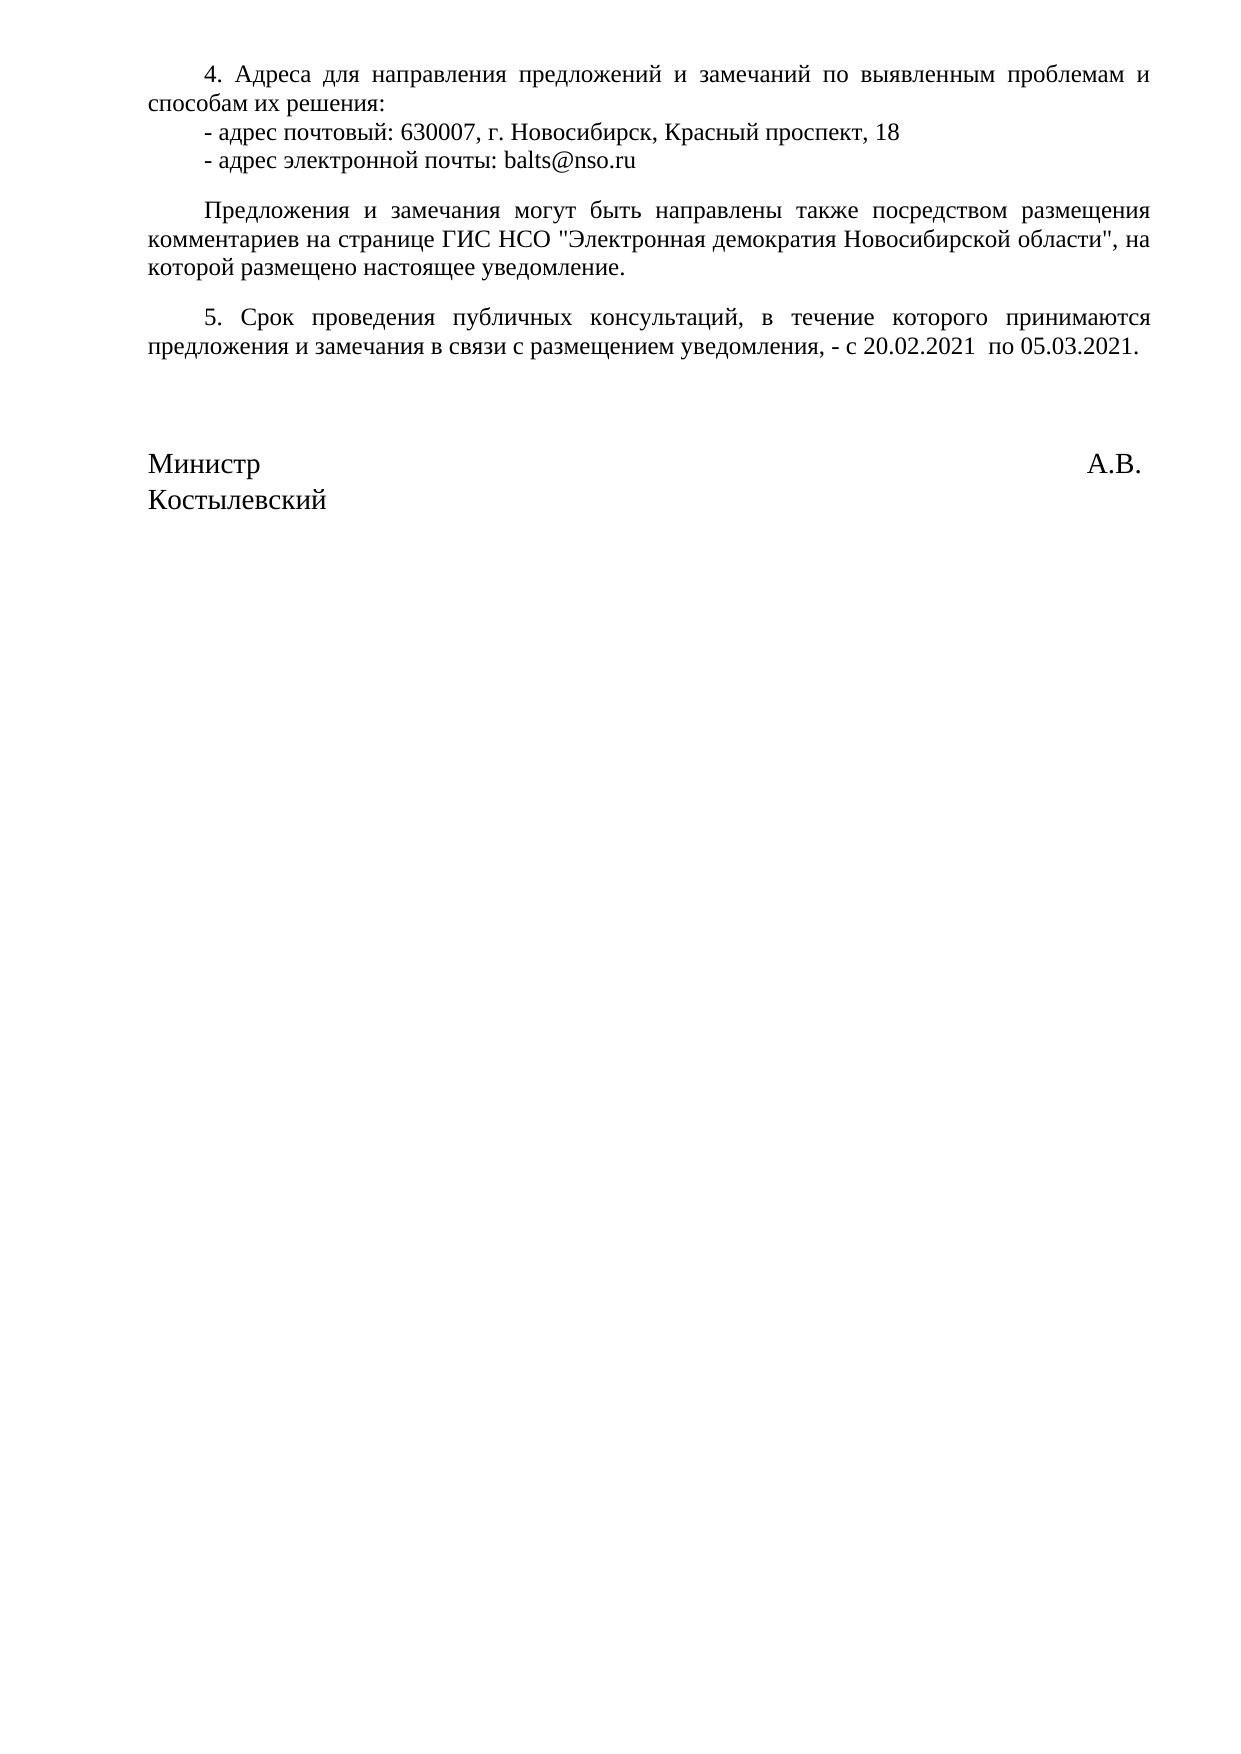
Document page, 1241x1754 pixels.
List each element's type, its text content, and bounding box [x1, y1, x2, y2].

text - адрес почтовый: 630007, г. Новосибирск, Красный проспект, 18 [148, 117, 1152, 145]
text 4. Адреса для направления предложений и замечаний по выявленным проблемам и способам их решения: [148, 59, 1152, 117]
text - адрес электронной почты: balts@nso.ru [148, 145, 1152, 174]
text Предложения и замечания могут быть направлены также посредством размещения комментариев на странице ГИС НСО "Электронная демократия Новосибирской области", на которой размещено настоящее уведомление. [148, 195, 1152, 281]
text 5. Срок проведения публичных консультаций, в течение которого принимаются предложения и замечания в связи с размещением уведомления, - с 20.02.2021 по 05.03.2021. [148, 302, 1152, 359]
text Министр А.В. Костылевский [148, 446, 1152, 515]
